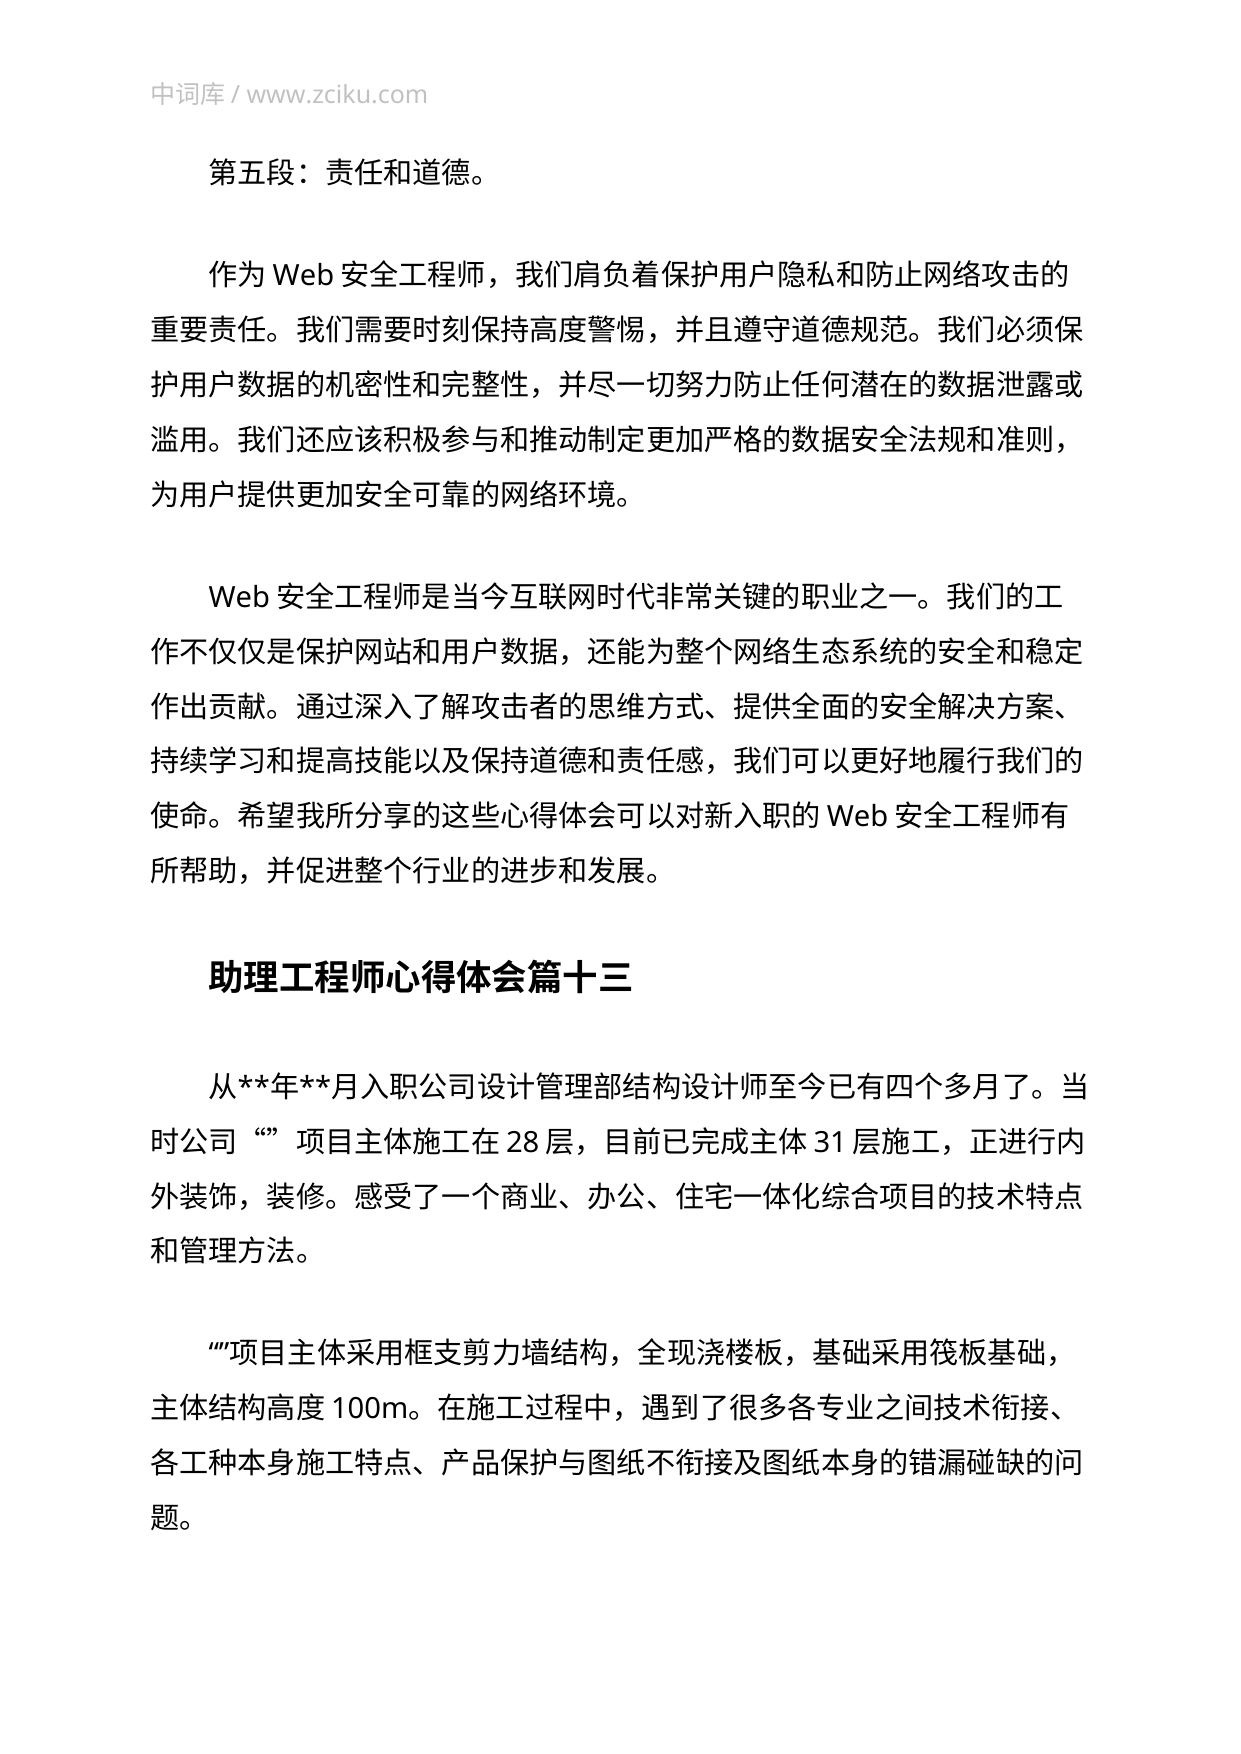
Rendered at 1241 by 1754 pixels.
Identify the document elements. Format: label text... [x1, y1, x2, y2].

text 助理工程师心得体会篇十三 [150, 950, 1090, 1001]
text 作为Web安全工程师，我们肩负着保护用户隐私和防止网络攻击的重要责任。我们需要时刻保持高度警惕，并且遵守道德规范。我们必须保护用户数据的机密性和完整性，并尽一切努力防止任何潜在的数据泄露或滥用。我们还应该积极参与和推动制定更加严格的数据安全法规和准则，为用户提供更加安全可靠的网络环境。 [150, 252, 1090, 514]
text Web安全工程师是当今互联网时代非常关键的职业之一。我们的工作不仅仅是保护网站和用户数据，还能为整个网络生态系统的安全和稳定作出贡献。通过深入了解攻击者的思维方式、提供全面的安全解决方案、持续学习和提高技能以及保持道德和责任感，我们可以更好地履行我们的使命。希望我所分享的这些心得体会可以对新入职的Web安全工程师有所帮助，并促进整个行业的进步和发展。 [150, 573, 1090, 890]
text 第五段：责任和道德。 [150, 150, 1090, 192]
text 从**年**月入职公司设计管理部结构设计师至今已有四个多月了。当时公司“”项目主体施工在28层，目前已完成主体31层施工，正进行内外装饰，装修。感受了一个商业、办公、住宅一体化综合项目的技术特点和管理方法。 [150, 1063, 1090, 1270]
text “”项目主体采用框支剪力墙结构，全现浇楼板，基础采用筏板基础，主体结构高度100m。在施工过程中，遇到了很多各专业之间技术衔接、各工种本身施工特点、产品保护与图纸不衔接及图纸本身的错漏碰缺的问题。 [150, 1330, 1090, 1537]
